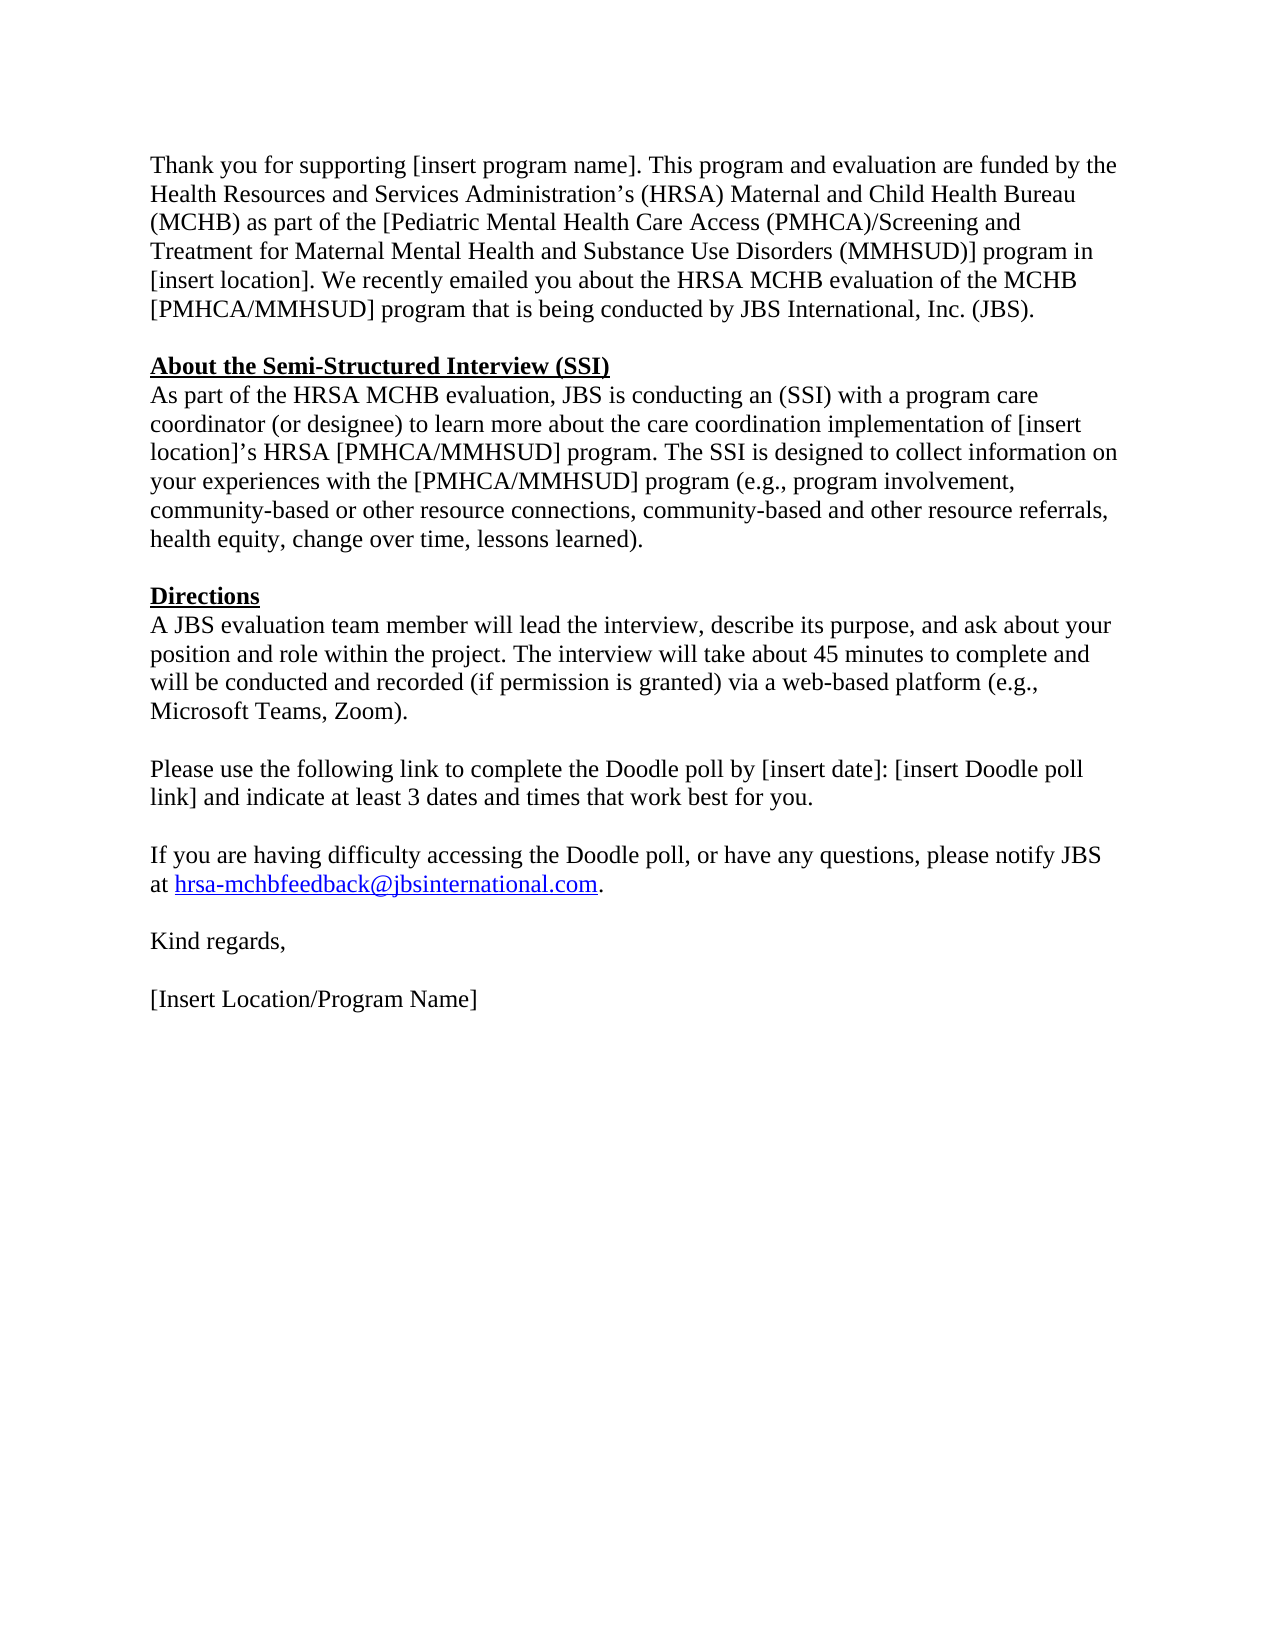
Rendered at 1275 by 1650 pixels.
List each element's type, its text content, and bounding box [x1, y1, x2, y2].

text A JBS evaluation team member will lead the interview, describe its purpose, and ask about your position and role within the project. The interview will take about 45 minutes to complete and will be conducted and recorded (if permission is granted) via a web-based platform (e.g., Microsoft Teams, Zoom). [150, 610, 1125, 725]
text About the Semi-Structured Interview (SSI) [150, 351, 1125, 380]
text Directions [150, 581, 1125, 610]
text If you are having difficulty accessing the Doodle poll, or have any questions, please notify JBS at hrsa-mchbfeedback@jbsinternational.com. [150, 840, 1125, 897]
text [Insert Location/Program Name] [150, 984, 1125, 1012]
text Kind regards, [150, 926, 1125, 955]
text As part of the HRSA MCHB evaluation, JBS is conducting an (SSI) with a program care coordinator (or designee) to learn more about the care coordination implementation of [insert location]’s HRSA [PMHCA/MMHSUD] program. The SSI is designed to collect information on your experiences with the [PMHCA/MMHSUD] program (e.g., program involvement, community-based or other resource connections, community-based and other resource referrals, health equity, change over time, lessons learned). [150, 380, 1125, 552]
text Please use the following link to complete the Doodle poll by [insert date]: [insert Doodle poll link] and indicate at least 3 dates and times that work best for you. [150, 754, 1125, 811]
text Thank you for supporting [insert program name]. This program and evaluation are funded by the Health Resources and Services Administration’s (HRSA) Maternal and Child Health Bureau (MCHB) as part of the [Pediatric Mental Health Care Access (PMHCA)/Screening and Treatment for Maternal Mental Health and Substance Use Disorders (MMHSUD)] program in [insert location]. We recently emailed you about the HRSA MCHB evaluation of the MCHB [PMHCA/MMHSUD] program that is being conducted by JBS International, Inc. (JBS). [150, 150, 1125, 322]
